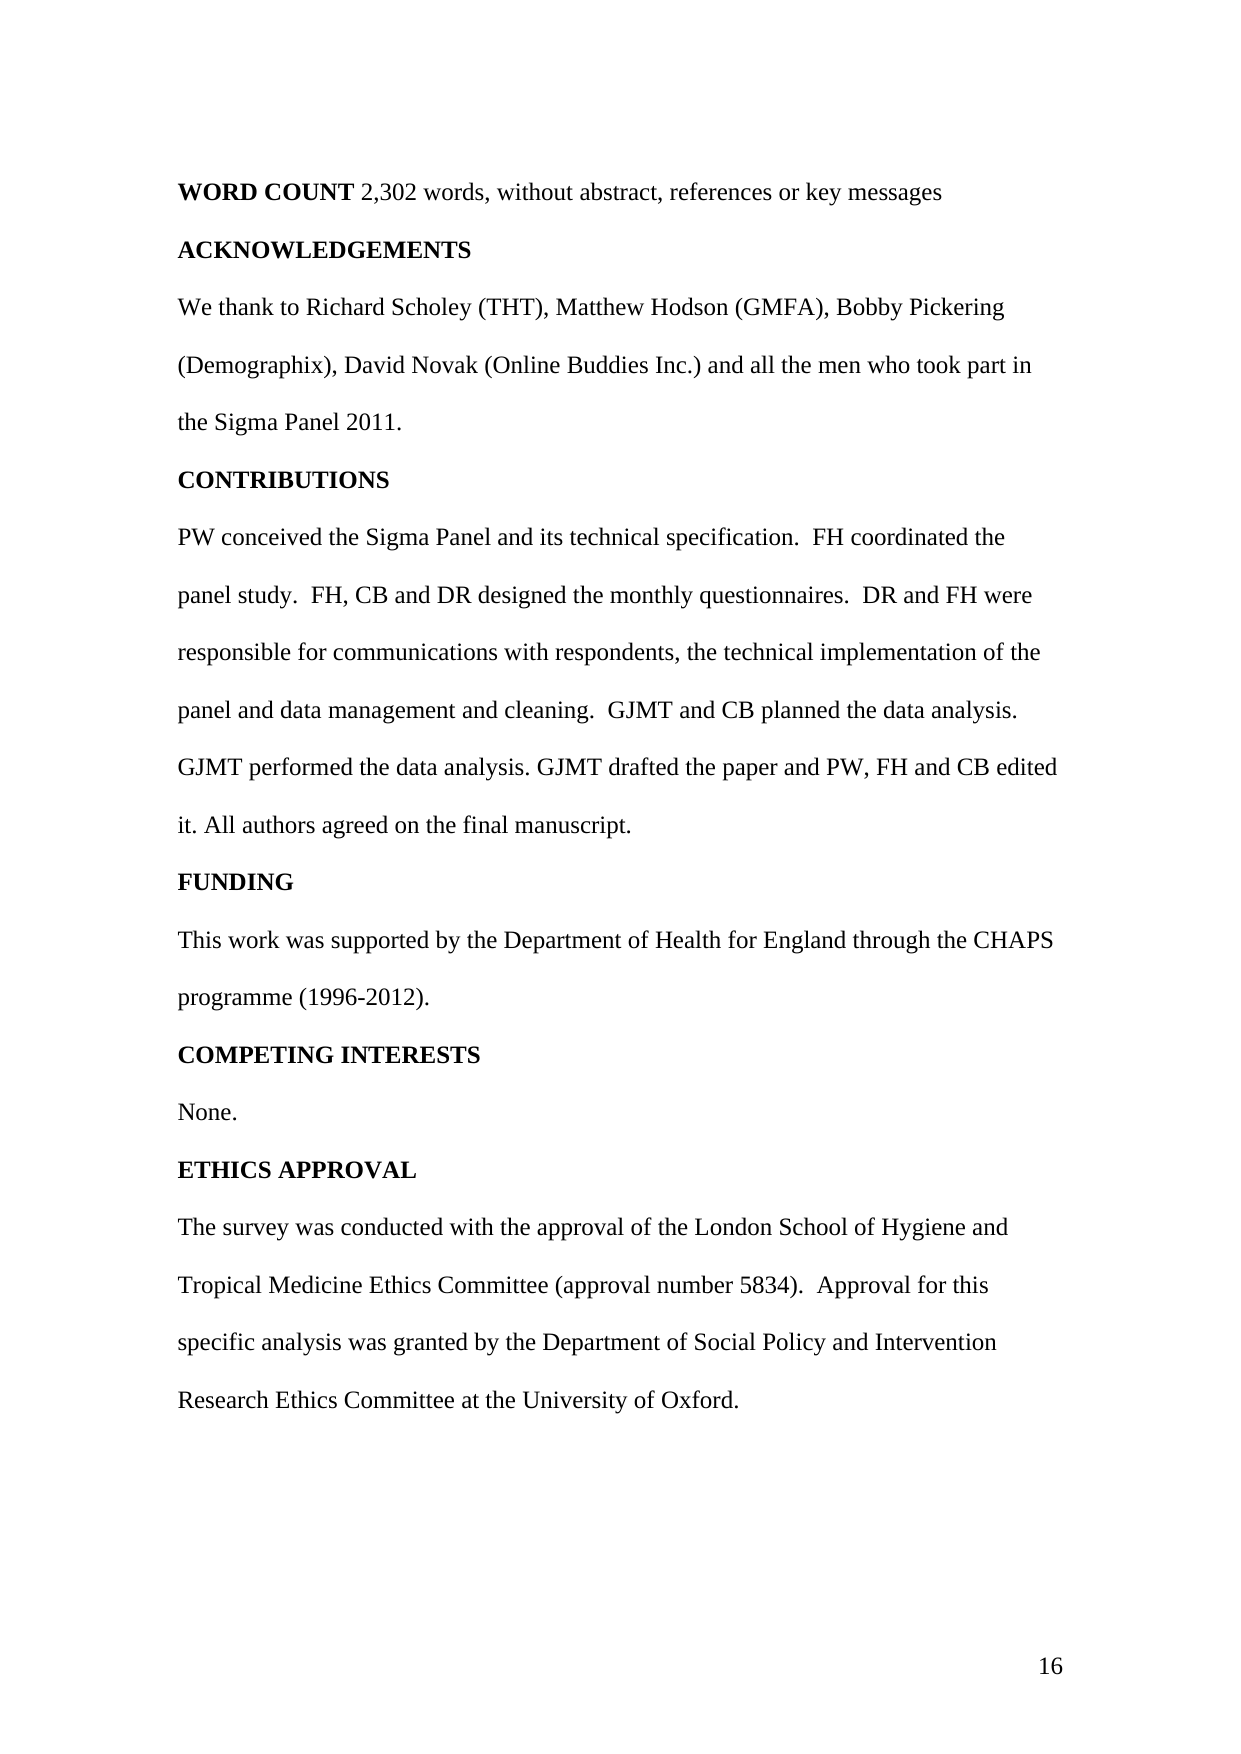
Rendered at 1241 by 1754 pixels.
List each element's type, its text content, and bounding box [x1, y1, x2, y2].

text The survey was conducted with the approval of the London School of Hygiene and Tropical Medicine Ethics Committee (approval number 5834). Approval for this specific analysis was granted by the Department of Social Policy and Intervention Research Ethics Committee at the University of Oxford. [177, 1212, 1063, 1413]
text FUNDING [177, 867, 1063, 896]
text This work was supported by the Department of Health for England through the CHAPS programme (1996-2012). [177, 925, 1063, 1011]
text ACKNOWLEDGEMENTS [177, 235, 1063, 263]
text We thank to Richard Scholey (THT), Matthew Hodson (GMFA), Bobby Pickering (Demographix), David Novak (Online Buddies Inc.) and all the men who took part in the Sigma Panel 2011. [177, 292, 1063, 436]
text COMPETING INTERESTS [177, 1040, 1063, 1068]
text PW conceived the Sigma Panel and its technical specification. FH coordinated the panel study. FH, CB and DR designed the monthly questionnaires. DR and FH were responsible for communications with respondents, the technical implementation of the panel and data management and cleaning. GJMT and CB planned the data analysis. GJMT performed the data analysis. GJMT drafted the paper and PW, FH and CB edited it. All authors agreed on the final manuscript. [177, 522, 1063, 838]
text CONTRIBUTIONS [177, 465, 1063, 493]
text WORD COUNT 2,302 words, without abstract, references or key messages [177, 177, 1063, 206]
text ETHICS APPROVAL [177, 1155, 1063, 1183]
text None. [177, 1097, 1063, 1126]
